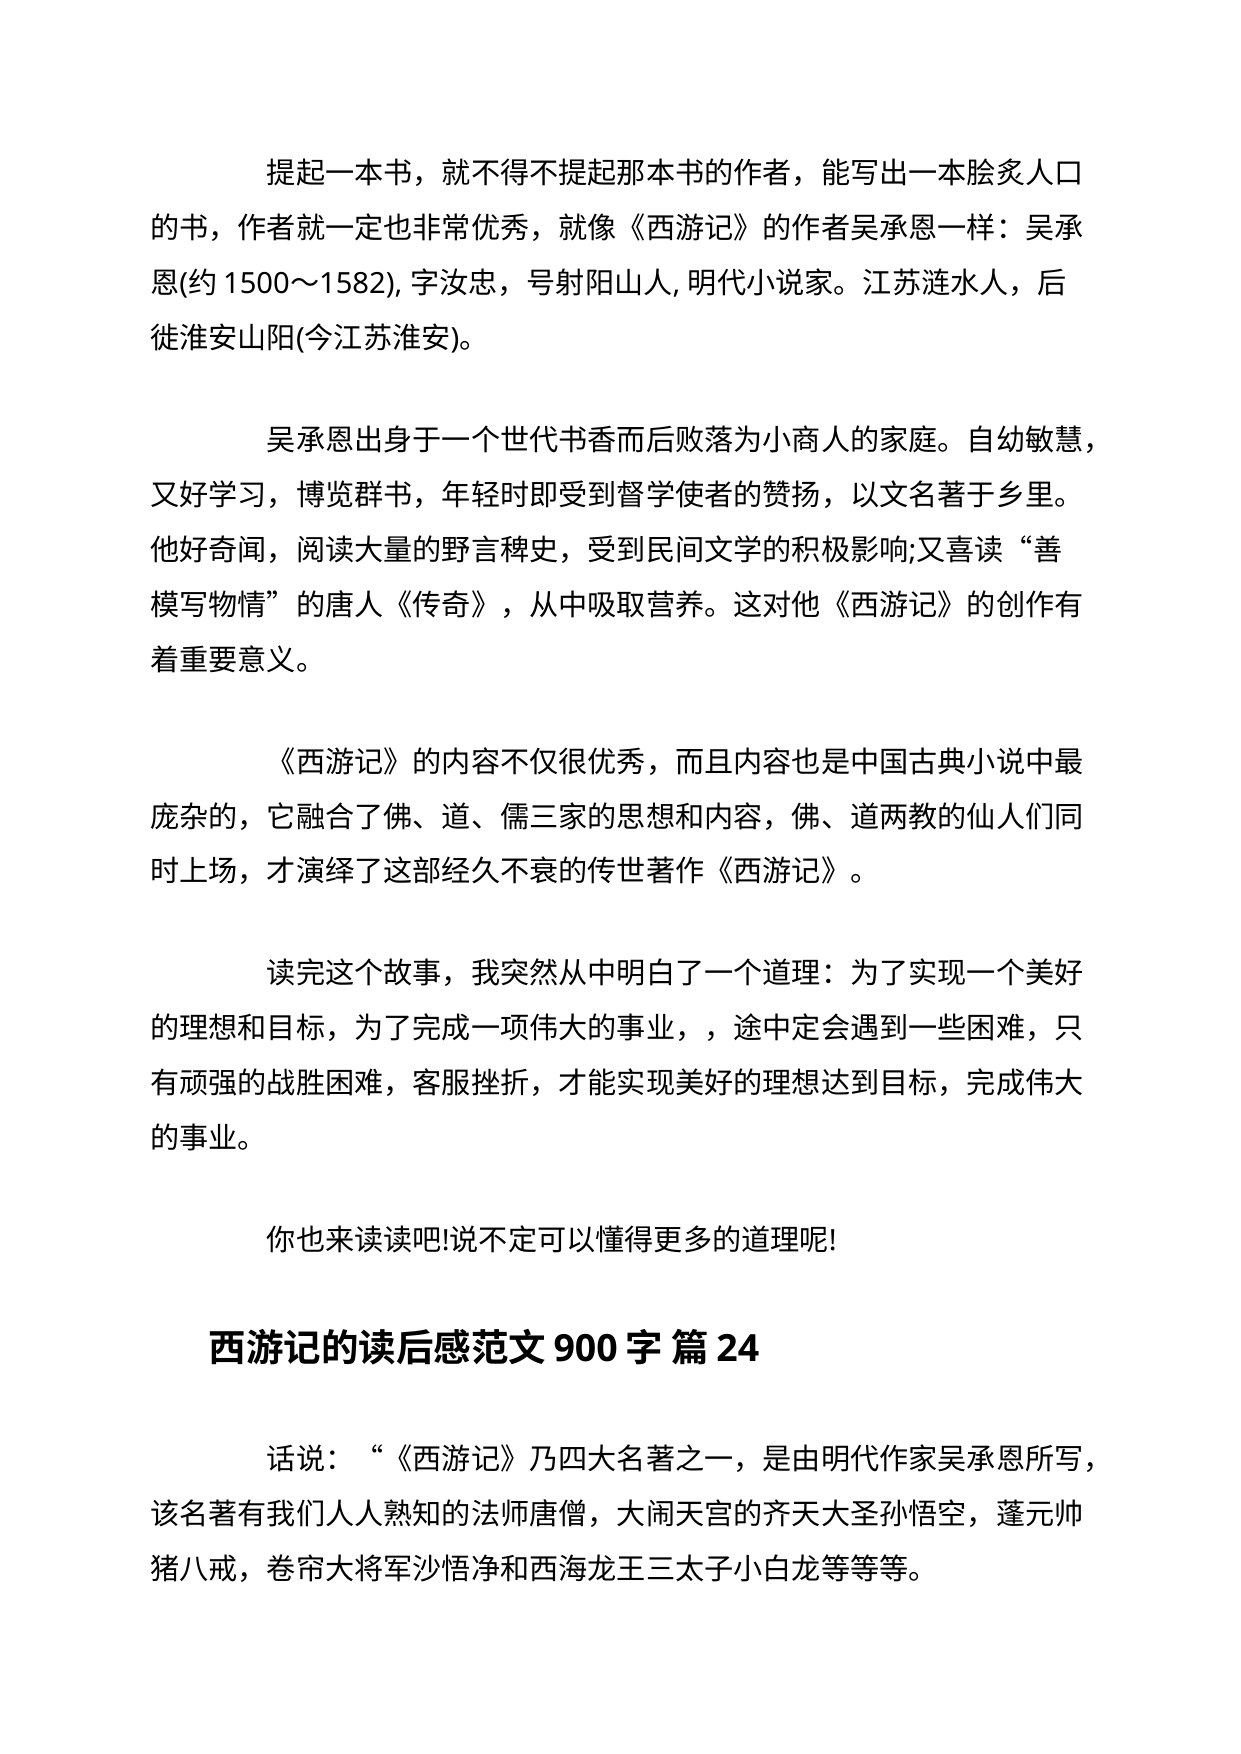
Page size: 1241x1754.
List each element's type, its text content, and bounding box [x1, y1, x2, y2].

text 提起一本书，就不得不提起那本书的作者，能写出一本脍炙人口的书，作者就一定也非常优秀，就像《西游记》的作者吴承恩一样：吴承恩(约1500～1582), 字汝忠，号射阳山人, 明代小说家。江苏涟水人，后徙淮安山阳(今江苏淮安)。 [150, 150, 1090, 357]
text 吴承恩出身于一个世代书香而后败落为小商人的家庭。自幼敏慧，又好学习，博览群书，年轻时即受到督学使者的赞扬，以文名著于乡里。他好奇闻，阅读大量的野言稗史，受到民间文学的积极影响;又喜读“善模写物情”的唐人《传奇》，从中吸取营养。这对他《西游记》的创作有着重要意义。 [150, 417, 1090, 679]
text 读完这个故事，我突然从中明白了一个道理：为了实现一个美好的理想和目标，为了完成一项伟大的事业，，途中定会遇到一些困难，只有顽强的战胜困难，客服挫折，才能实现美好的理想达到目标，完成伟大的事业。 [150, 950, 1090, 1157]
text 西游记的读后感范文900字 篇24 [150, 1318, 1090, 1373]
text 《西游记》的内容不仅很优秀，而且内容也是中国古典小说中最庞杂的，它融合了佛、道、儒三家的思想和内容，佛、道两教的仙人们同时上场，才演绎了这部经久不衰的传世著作《西游记》。 [150, 738, 1090, 890]
text 你也来读读吧!说不定可以懂得更多的道理呢! [150, 1216, 1090, 1259]
text 话说：“《西游记》乃四大名著之一，是由明代作家吴承恩所写，该名著有我们人人熟知的法师唐僧，大闹天宫的齐天大圣孙悟空，蓬元帅猪八戒，卷帘大将军沙悟净和西海龙王三太子小白龙等等等。 [150, 1436, 1090, 1588]
